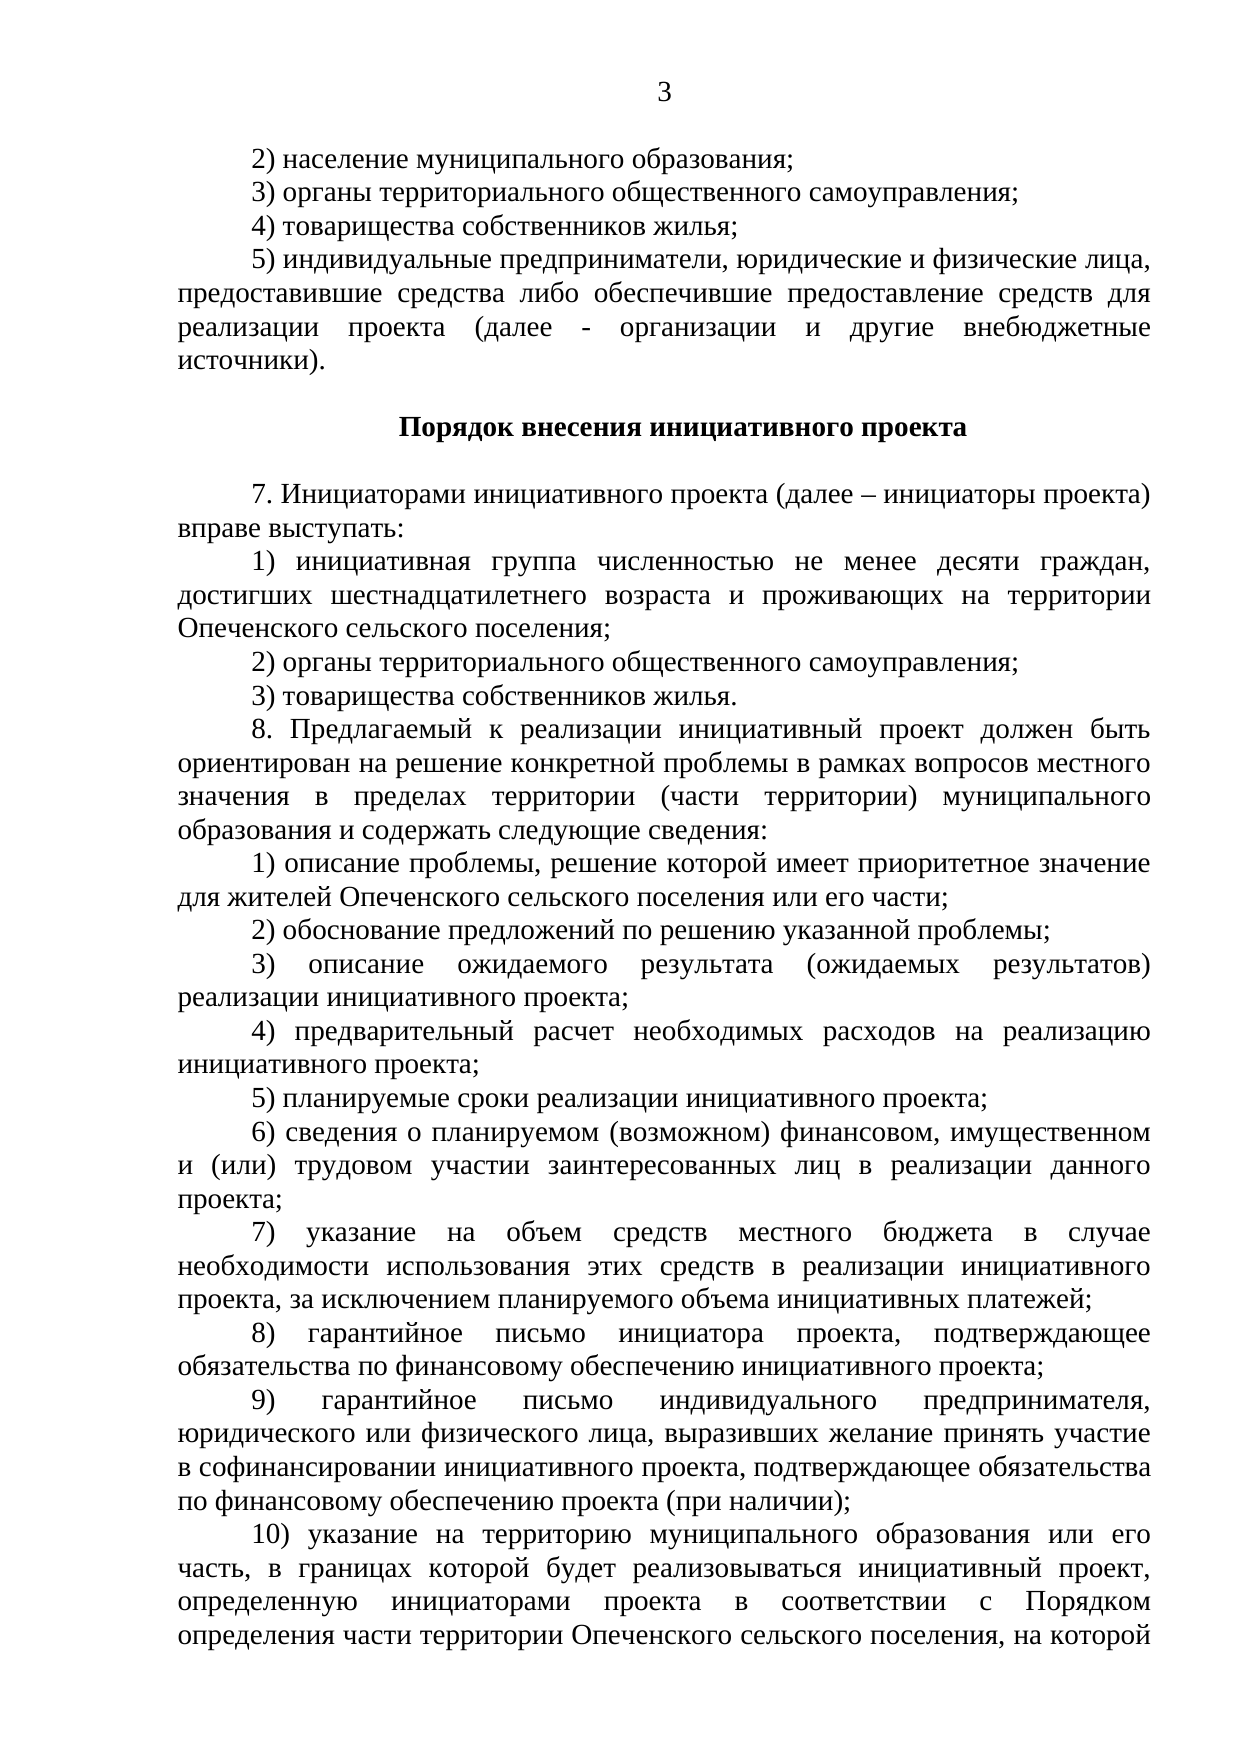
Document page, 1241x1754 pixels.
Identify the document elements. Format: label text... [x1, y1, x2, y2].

text 2) обоснование предложений по решению указанной проблемы; [177, 912, 1152, 946]
text Порядок внесения инициативного проекта [177, 409, 1152, 443]
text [177, 1516, 1152, 1650]
text 3) товарищества собственников жилья. [177, 678, 1152, 711]
text 2) органы территориального общественного самоуправления; [177, 644, 1152, 678]
text 4) товарищества собственников жилья; [177, 208, 1152, 242]
text 5) индивидуальные предприниматели, юридические и физические лица, предоставившие средства либо обеспечившие предоставление средств для реализации проекта (далее - организации и другие внебюджетные источники). [177, 242, 1152, 376]
text 7. Инициаторами инициативного проекта (далее – инициаторы проекта) вправе выступать: [177, 476, 1152, 543]
text 7) указание на объем средств местного бюджета в случае необходимости использования этих средств в реализации инициативного проекта, за исключением планируемого объема инициативных платежей; [177, 1214, 1152, 1315]
text 8. Предлагаемый к реализации инициативный проект должен быть ориентирован на решение конкретной проблемы в рамках вопросов местного значения в пределах территории (части территории) муниципального образования и содержать следующие сведения: [177, 711, 1152, 845]
text 3) описание ожидаемого результата (ожидаемых результатов) реализации инициативного проекта; [177, 946, 1152, 1013]
text 3) органы территориального общественного самоуправления; [177, 174, 1152, 208]
text 8) гарантийное письмо инициатора проекта, подтверждающее обязательства по финансовому обеспечению инициативного проекта; [177, 1315, 1152, 1382]
text 6) сведения о планируемом (возможном) финансовом, имущественном и (или) трудовом участии заинтересованных лиц в реализации данного проекта; [177, 1114, 1152, 1214]
text 2) население муниципального образования; [177, 141, 1152, 174]
text 9) гарантийное письмо индивидуального предпринимателя, юридического или физического лица, выразивших желание принять участие в софинансировании инициативного проекта, подтверждающее обязательства по финансовому обеспечению проекта (при наличии); [177, 1382, 1152, 1516]
text 1) описание проблемы, решение которой имеет приоритетное значение для жителей Опеченского сельского поселения или его части; [177, 845, 1152, 912]
text 5) планируемые сроки реализации инициативного проекта; [177, 1080, 1152, 1114]
text 4) предварительный расчет необходимых расходов на реализацию инициативного проекта; [177, 1013, 1152, 1080]
text 1) инициативная группа численностью не менее десяти граждан, достигших шестнадцатилетнего возраста и проживающих на территории Опеченского сельского поселения; [177, 543, 1152, 644]
